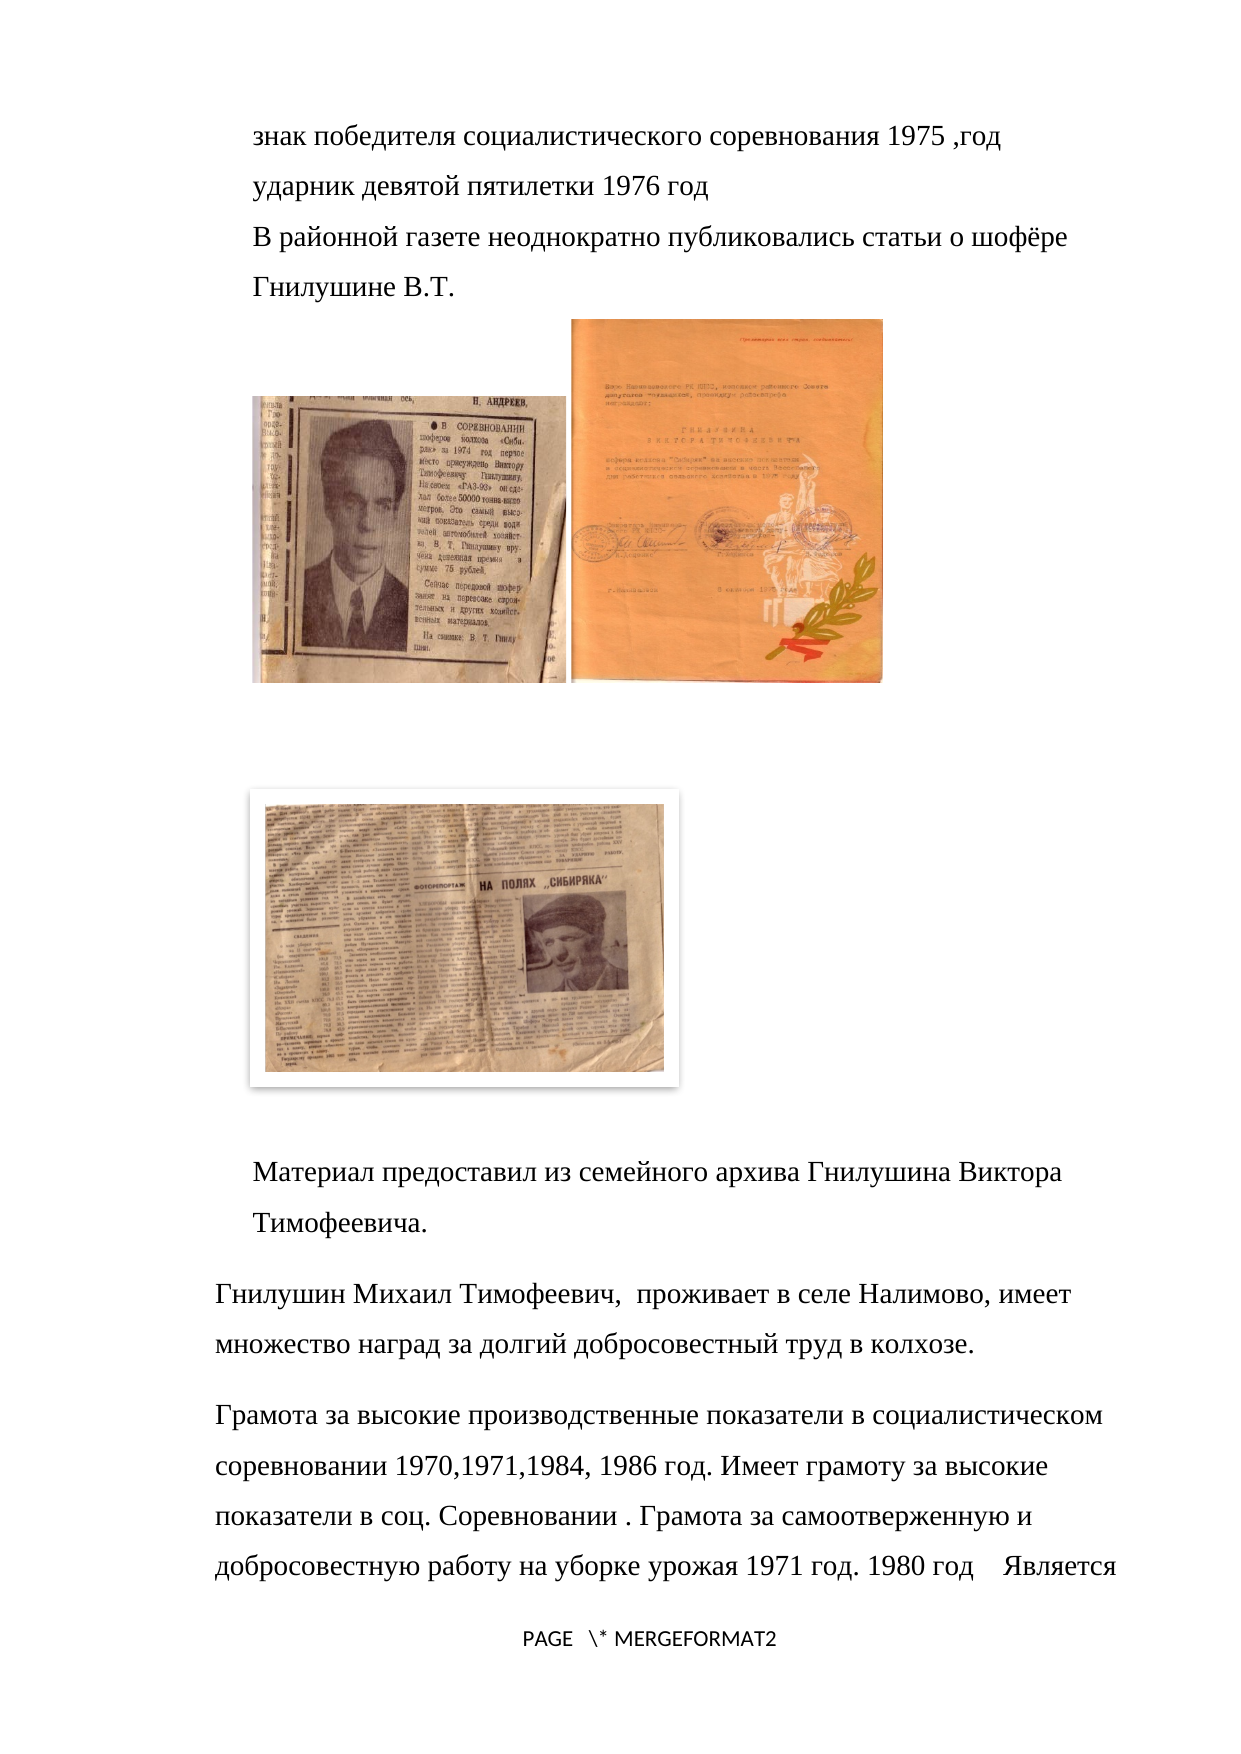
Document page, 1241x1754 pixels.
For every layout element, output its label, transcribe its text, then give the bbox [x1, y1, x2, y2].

picture [252, 396, 567, 683]
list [252, 118, 1122, 303]
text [215, 1397, 1122, 1582]
picture [571, 319, 883, 683]
list Материал предоставил из семейного архива Гнилушина Виктора Тимофеевича. [252, 739, 1122, 1238]
text Гнилушин Михаил Тимофеевич, проживает в селе Налимово, имеет множество наград за долгий добросовестный труд в колхозе. [215, 1276, 1122, 1360]
picture [266, 804, 663, 1072]
